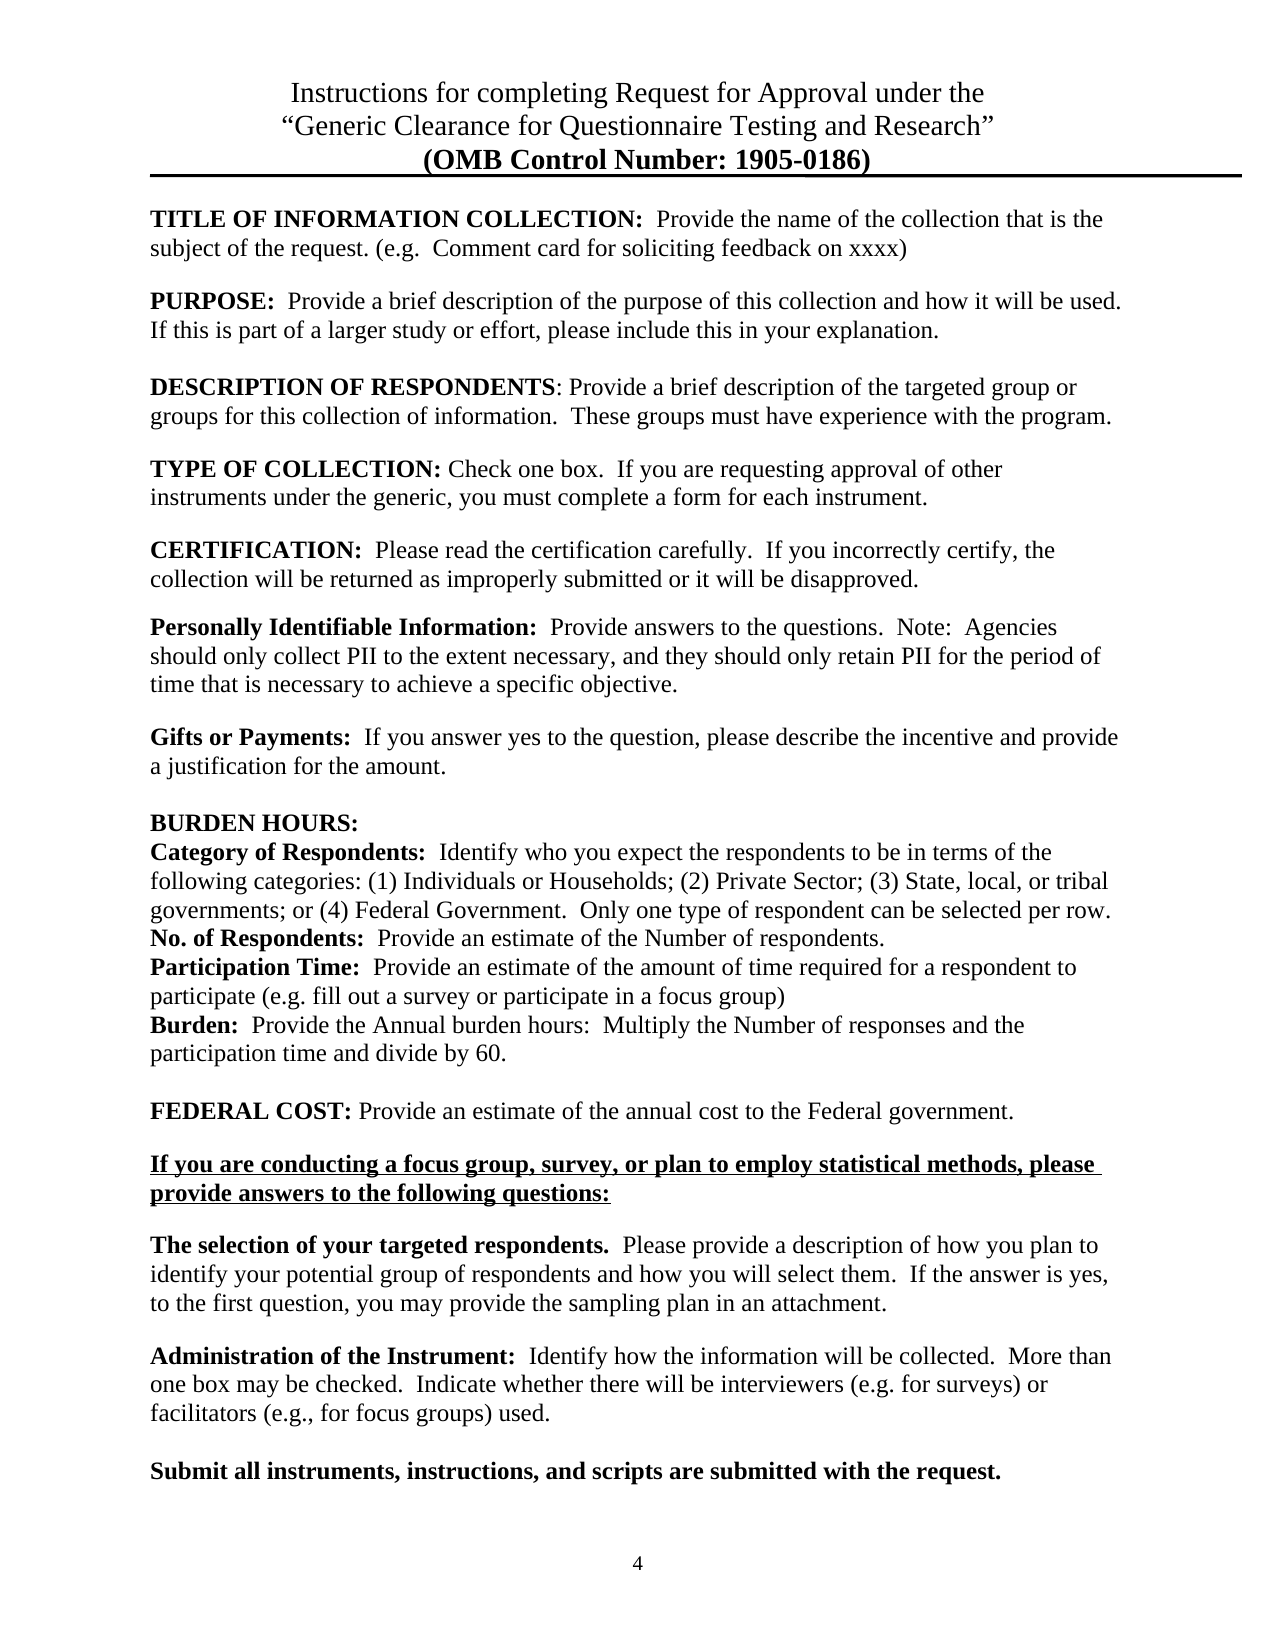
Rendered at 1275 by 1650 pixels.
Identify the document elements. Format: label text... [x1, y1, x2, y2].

text PURPOSE: Provide a brief description of the purpose of this collection and how it will be used. If this is part of a larger study or effort, please include this in your explanation. [150, 286, 1125, 343]
text If you are conducting a focus group, survey, or plan to employ statistical methods, please provide answers to the following questions: [150, 1149, 1125, 1206]
text Instructions for completing Request for Approval under the [150, 75, 1125, 108]
text The selection of your targeted respondents. Please provide a description of how you plan to identify your potential group of respondents and how you will select them. If the answer is yes, to the first question, you may provide the sampling plan in an attachment. [150, 1230, 1125, 1317]
text FEDERAL COST: Provide an estimate of the annual cost to the Federal government. [150, 1096, 1125, 1125]
text Category of Respondents: Identify who you expect the respondents to be in terms of the following categories: (1) Individuals or Households; (2) Private Sector; (3) State, local, or tribal governments; or (4) Federal Government. Only one type of respondent can be selected per row. [150, 837, 1125, 923]
text TYPE OF COLLECTION: Check one box. If you are requesting approval of other instruments under the generic, you must complete a form for each instrument. [150, 454, 1125, 511]
text No. of Respondents: Provide an estimate of the Number of respondents. [150, 923, 1125, 952]
text Burden: Provide the Annual burden hours: Multiply the Number of responses and the participation time and divide by 60. [150, 1010, 1125, 1067]
text BURDEN HOURS: [150, 808, 1125, 837]
text Administration of the Instrument: Identify how the information will be collected. More than one box may be checked. Indicate whether there will be interviewers (e.g. for surveys) or facilitators (e.g., for focus groups) used. [150, 1341, 1125, 1427]
text Personally Identifiable Information: Provide answers to the questions. Note: Agencies should only collect PII to the extent necessary, and they should only retain PII for the period of time that is necessary to achieve a specific objective. [150, 612, 1125, 698]
list Gifts or Payments: If you answer yes to the question, please describe the incentive and provide a justification for the amount. [150, 722, 1125, 780]
text Participation Time: Provide an estimate of the amount of time required for a respondent to participate (e.g. fill out a survey or participate in a focus group) [150, 952, 1125, 1010]
subtitle (OMB Control Number: 1905-0186) [150, 142, 1144, 174]
text DESCRIPTION OF RESPONDENTS: Provide a brief description of the targeted group or groups for this collection of information. These groups must have experience with the program. [150, 372, 1125, 430]
text “Generic Clearance for Questionnaire Testing and Research” [150, 108, 1125, 142]
text TITLE OF INFORMATION COLLECTION: Provide the name of the collection that is the subject of the request. (e.g. Comment card for soliciting feedback on xxxx) [150, 204, 1125, 262]
text Submit all instruments, instructions, and scripts are submitted with the request. [150, 1456, 1125, 1484]
text CERTIFICATION: Please read the certification carefully. If you incorrectly certify, the collection will be returned as improperly submitted or it will be disapproved. [150, 535, 1125, 593]
